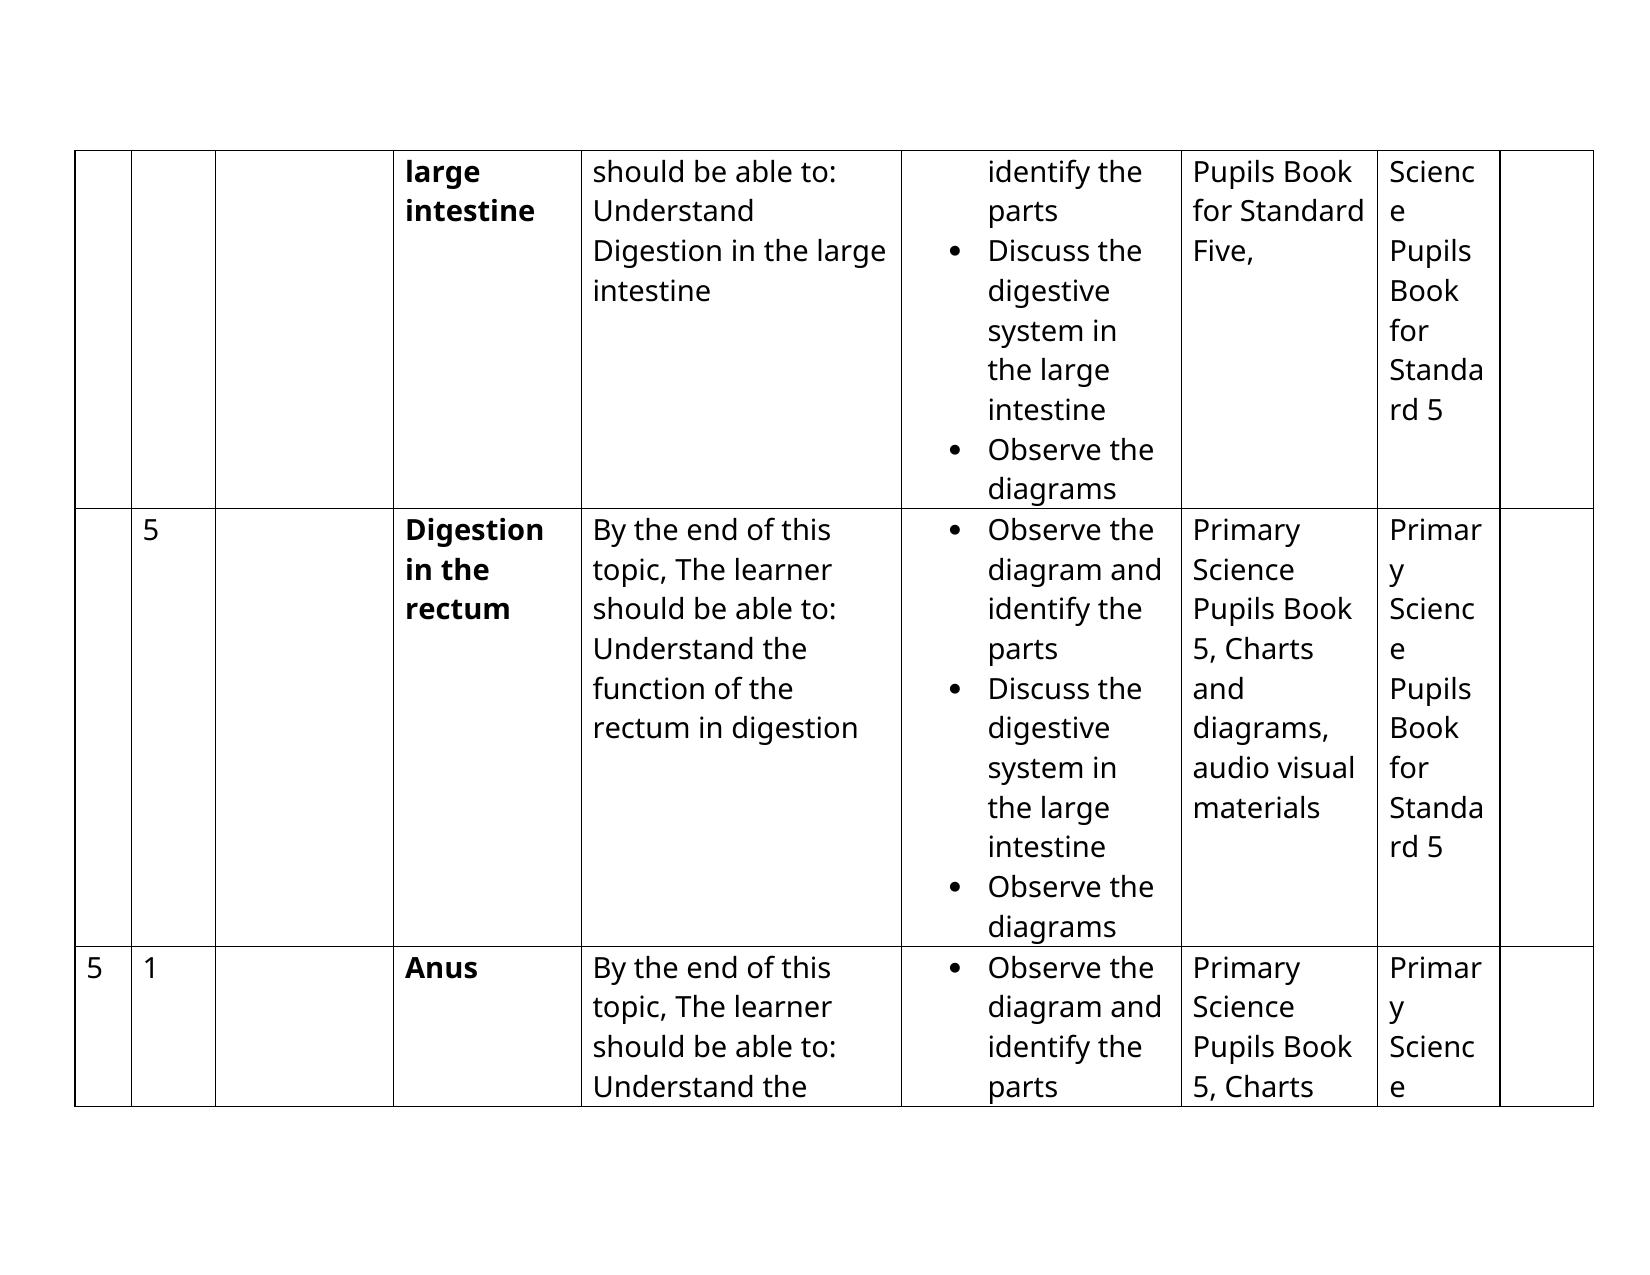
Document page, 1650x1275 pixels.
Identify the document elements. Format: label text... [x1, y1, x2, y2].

table_cell 4 [132, 151, 215, 508]
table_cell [1378, 151, 1499, 508]
table_cell Anus [394, 947, 581, 1106]
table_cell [1182, 947, 1377, 1106]
table_cell [1501, 509, 1593, 946]
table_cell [1378, 947, 1499, 1106]
table_cell Observe the diagram and identify the parts Discuss the digestive system in the large intestine Observe the diagrams [902, 509, 1181, 946]
table_cell Primary Science Pupils Book 5, Charts and diagrams, audio visual materials [1182, 509, 1377, 946]
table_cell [582, 947, 901, 1106]
table_cell Primary Science Pupils Book for Standard 5 [1378, 509, 1499, 946]
table_cell By the end of this topic, The learner should be able to: Understand the function of the rectum in digestion [582, 509, 901, 946]
table_cell 1 [132, 947, 215, 1106]
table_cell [582, 151, 901, 508]
table_cell 5 [76, 947, 131, 1106]
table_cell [1182, 151, 1377, 508]
table_cell [1501, 151, 1593, 508]
table_cell [216, 509, 393, 946]
table_cell [76, 151, 131, 508]
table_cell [902, 947, 1181, 1106]
table_cell [216, 151, 393, 508]
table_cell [902, 151, 1181, 508]
table_cell [76, 509, 131, 946]
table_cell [394, 151, 581, 508]
table_cell 5 [132, 509, 215, 946]
table_cell Digestion in the rectum [394, 509, 581, 946]
table_cell [1501, 947, 1593, 1106]
table_cell [216, 947, 393, 1106]
